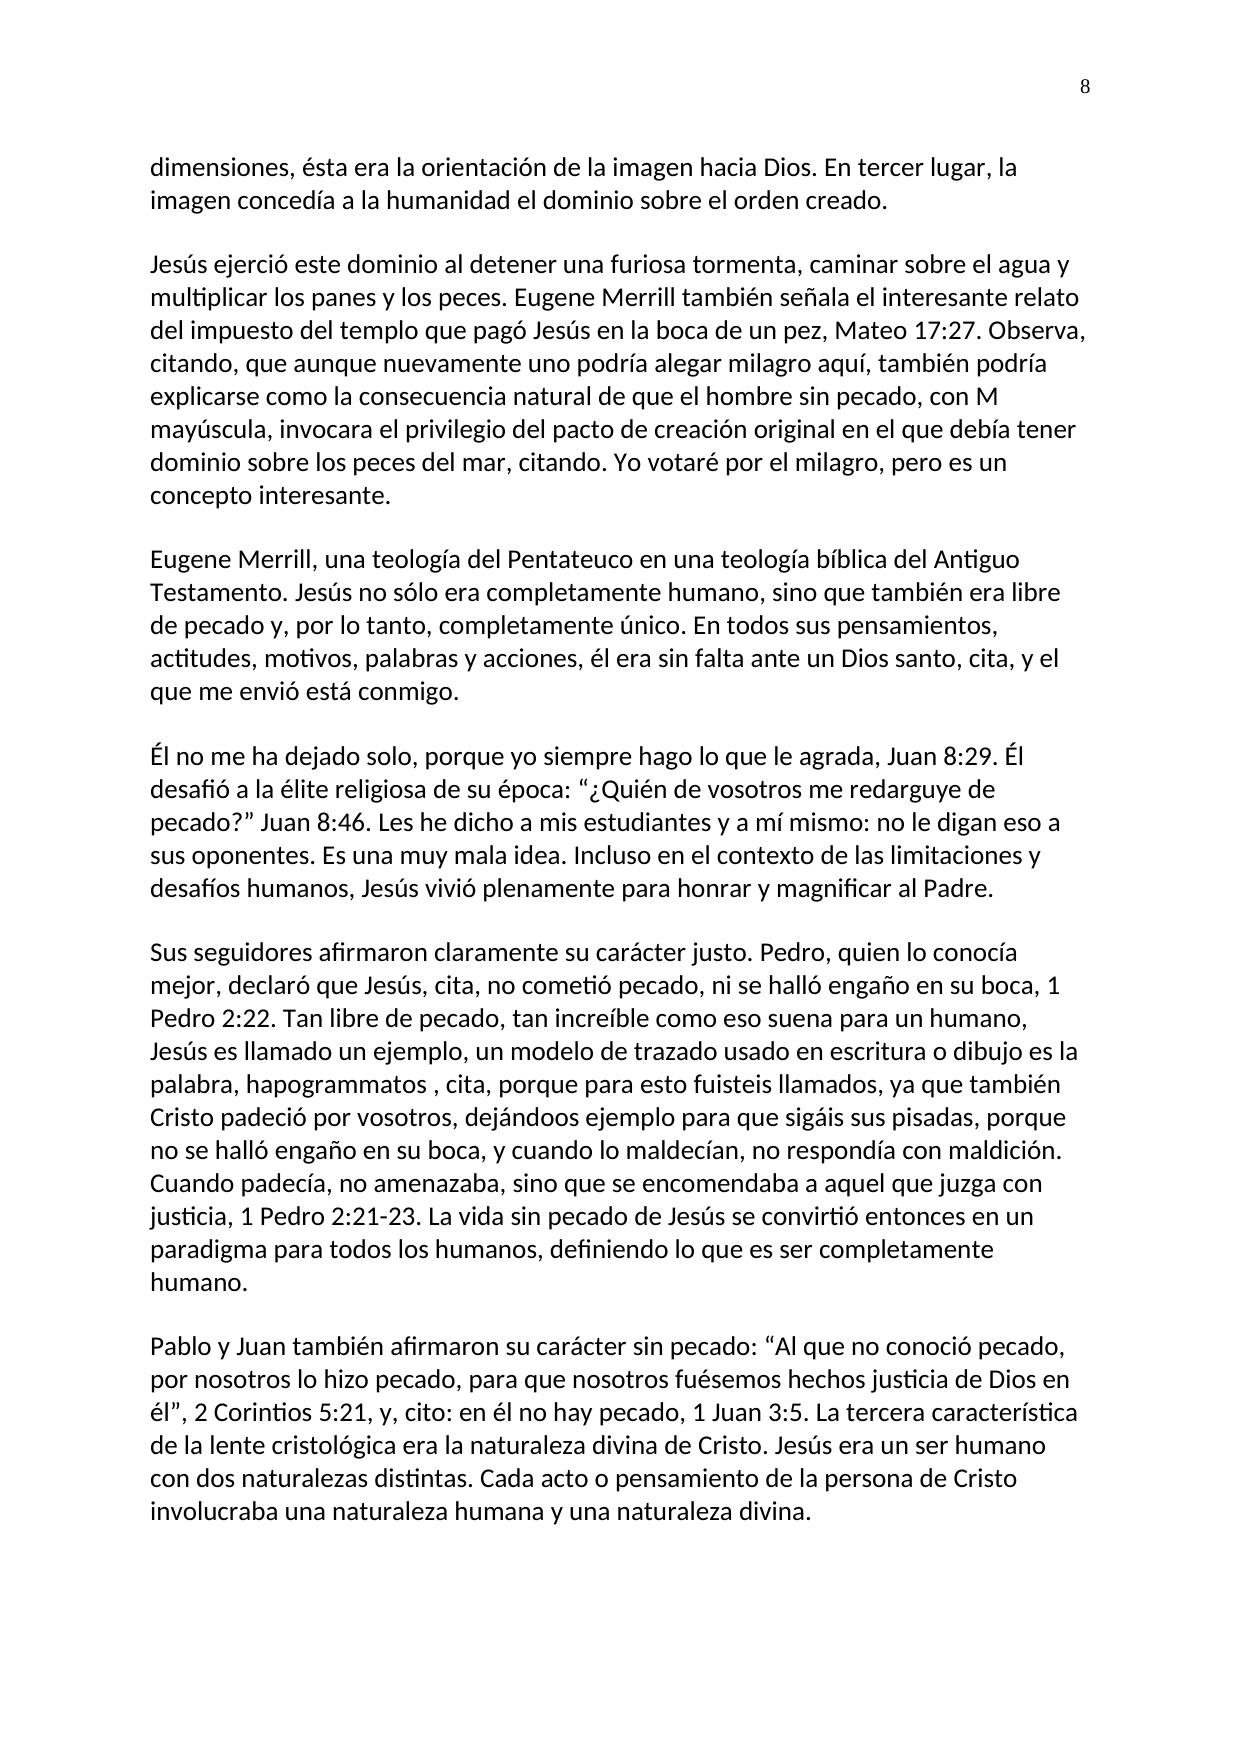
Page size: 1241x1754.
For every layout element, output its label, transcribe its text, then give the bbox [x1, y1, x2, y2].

text Pablo y Juan también afirmaron su carácter sin pecado: “Al que no conoció pecado, por nosotros lo hizo pecado, para que nosotros fuésemos hechos justicia de Dios en él”, 2 Corintios 5:21, y, cito: en él no hay pecado, 1 Juan 3:5. La tercera característica de la lente cristológica era la naturaleza divina de Cristo. Jesús era un ser humano con dos naturalezas distintas. Cada acto o pensamiento de la persona de Cristo involucraba una naturaleza humana y una naturaleza divina. [150, 1329, 1090, 1527]
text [150, 150, 1090, 216]
text Jesús ejerció este dominio al detener una furiosa tormenta, caminar sobre el agua y multiplicar los panes y los peces. Eugene Merrill también señala el interesante relato del impuesto del templo que pagó Jesús en la boca de un pez, Mateo 17:27. Observa, citando, que aunque nuevamente uno podría alegar milagro aquí, también podría explicarse como la consecuencia natural de que el hombre sin pecado, con M mayúscula, invocara el privilegio del pacto de creación original en el que debía tener dominio sobre los peces del mar, citando. Yo votaré por el milagro, pero es un concepto interesante. [150, 247, 1090, 511]
text Sus seguidores afirmaron claramente su carácter justo. Pedro, quien lo conocía mejor, declaró que Jesús, cita, no cometió pecado, ni se halló engaño en su boca, 1 Pedro 2:22. Tan libre de pecado, tan increíble como eso suena para un humano, Jesús es llamado un ejemplo, un modelo de trazado usado en escritura o dibujo es la palabra, hapogrammatos , cita, porque para esto fuisteis llamados, ya que también Cristo padeció por vosotros, dejándoos ejemplo para que sigáis sus pisadas, porque no se halló engaño en su boca, y cuando lo maldecían, no respondía con maldición. Cuando padecía, no amenazaba, sino que se encomendaba a aquel que juzga con justicia, 1 Pedro 2:21-23. La vida sin pecado de Jesús se convirtió entonces en un paradigma para todos los humanos, definiendo lo que es ser completamente humano. [150, 935, 1090, 1298]
text Eugene Merrill, una teología del Pentateuco en una teología bíblica del Antiguo Testamento. Jesús no sólo era completamente humano, sino que también era libre de pecado y, por lo tanto, completamente único. En todos sus pensamientos, actitudes, motivos, palabras y acciones, él era sin falta ante un Dios santo, cita, y el que me envió está conmigo. [150, 542, 1090, 708]
text Él no me ha dejado solo, porque yo siempre hago lo que le agrada, Juan 8:29. Él desafió a la élite religiosa de su época: “¿Quién de vosotros me redarguye de pecado?” Juan 8:46. Les he dicho a mis estudiantes y a mí mismo: no le digan eso a sus oponentes. Es una muy mala idea. Incluso en el contexto de las limitaciones y desafíos humanos, Jesús vivió plenamente para honrar y magnificar al Padre. [150, 739, 1090, 904]
